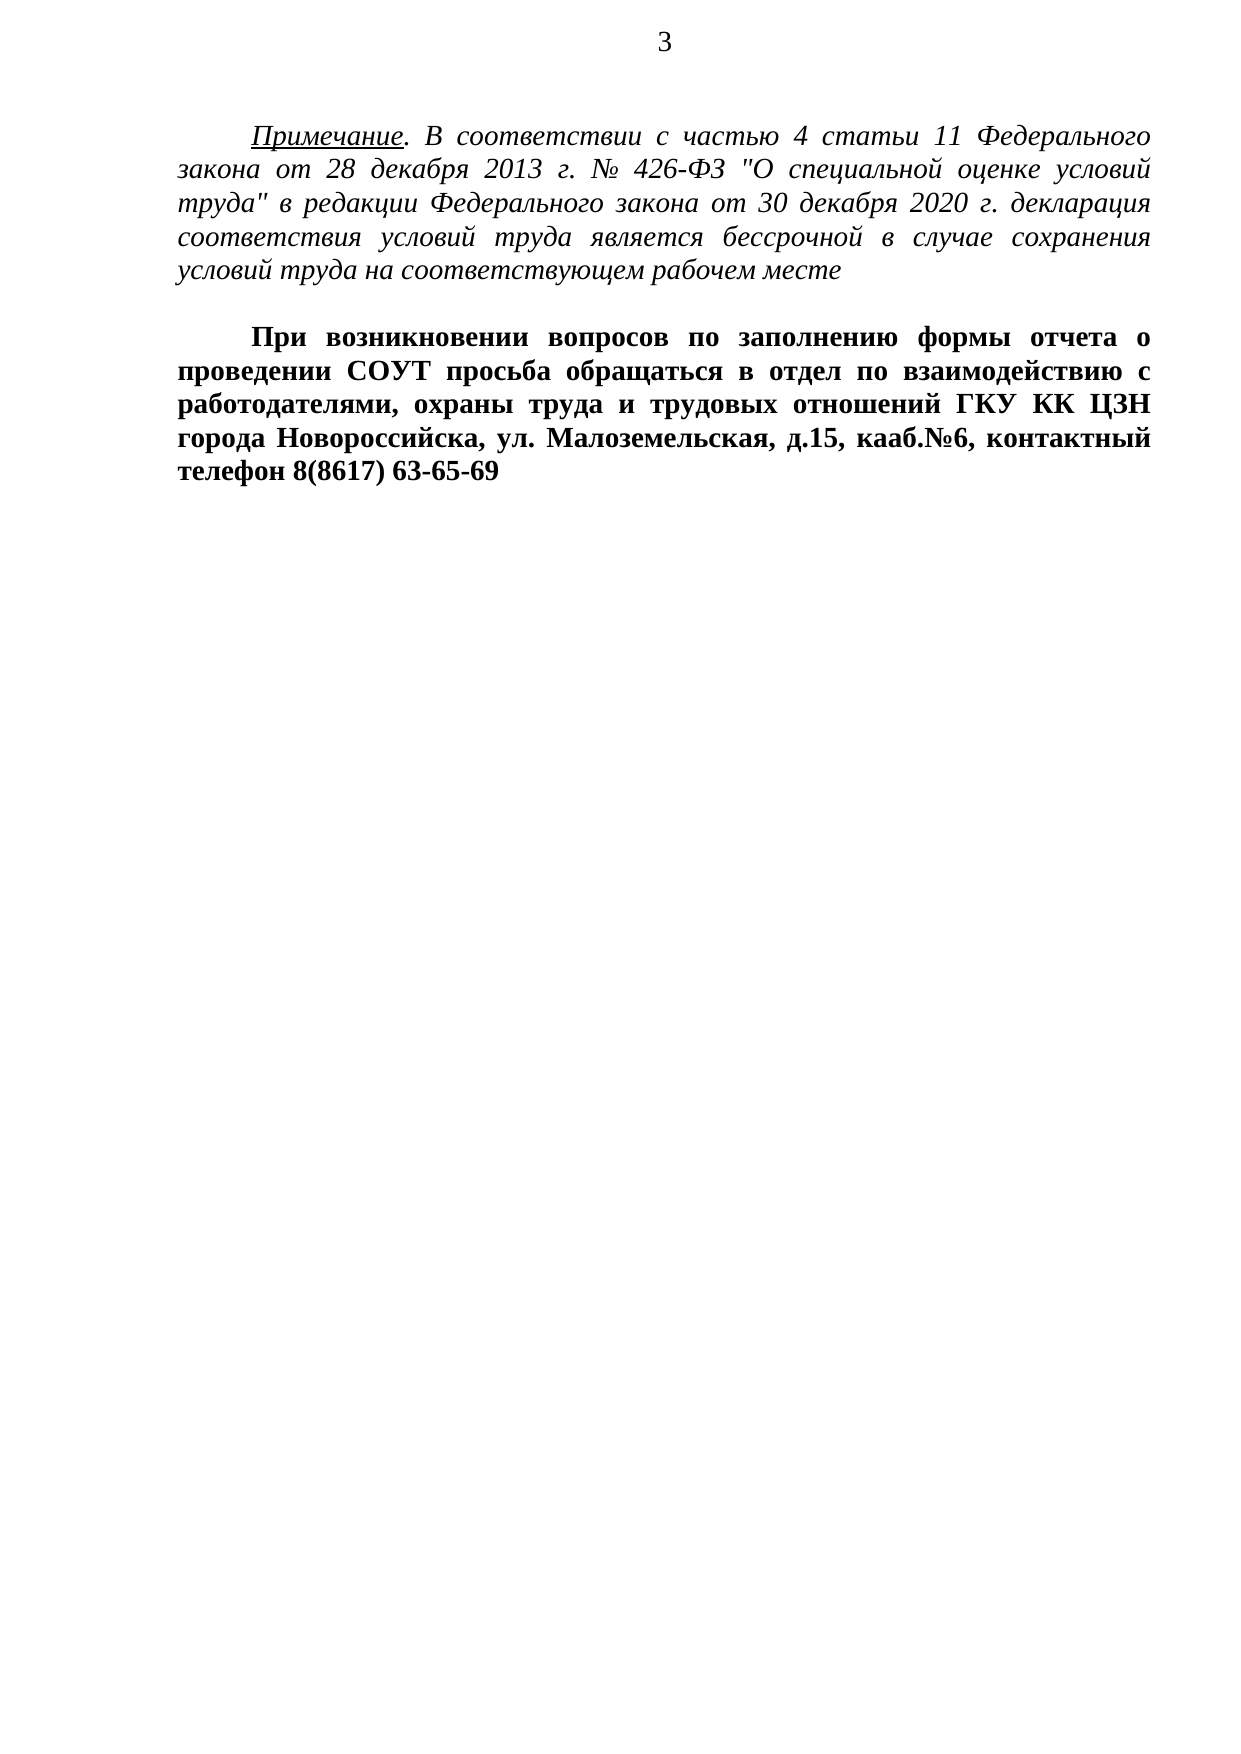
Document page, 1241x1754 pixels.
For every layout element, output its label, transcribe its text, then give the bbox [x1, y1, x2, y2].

text При возникновении вопросов по заполнению формы отчета о проведении СОУТ просьба обращаться в отдел по взаимодействию с работодателями, охраны труда и трудовых отношений ГКУ КК ЦЗН города Новороссийска, ул. Малоземельская, д.15, кааб.№6, контактный телефон 8(8617) 63-65-69 [177, 319, 1152, 487]
text Примечание. В соответствии с частью 4 статьи 11 Федерального закона от 28 декабря 2013 г. № 426-ФЗ "О специальной оценке условий труда" в редакции Федерального закона от 30 декабря 2020 г. декларация соответствия условий труда является бессрочной в случае сохранения условий труда на соответствующем рабочем месте [177, 118, 1152, 286]
